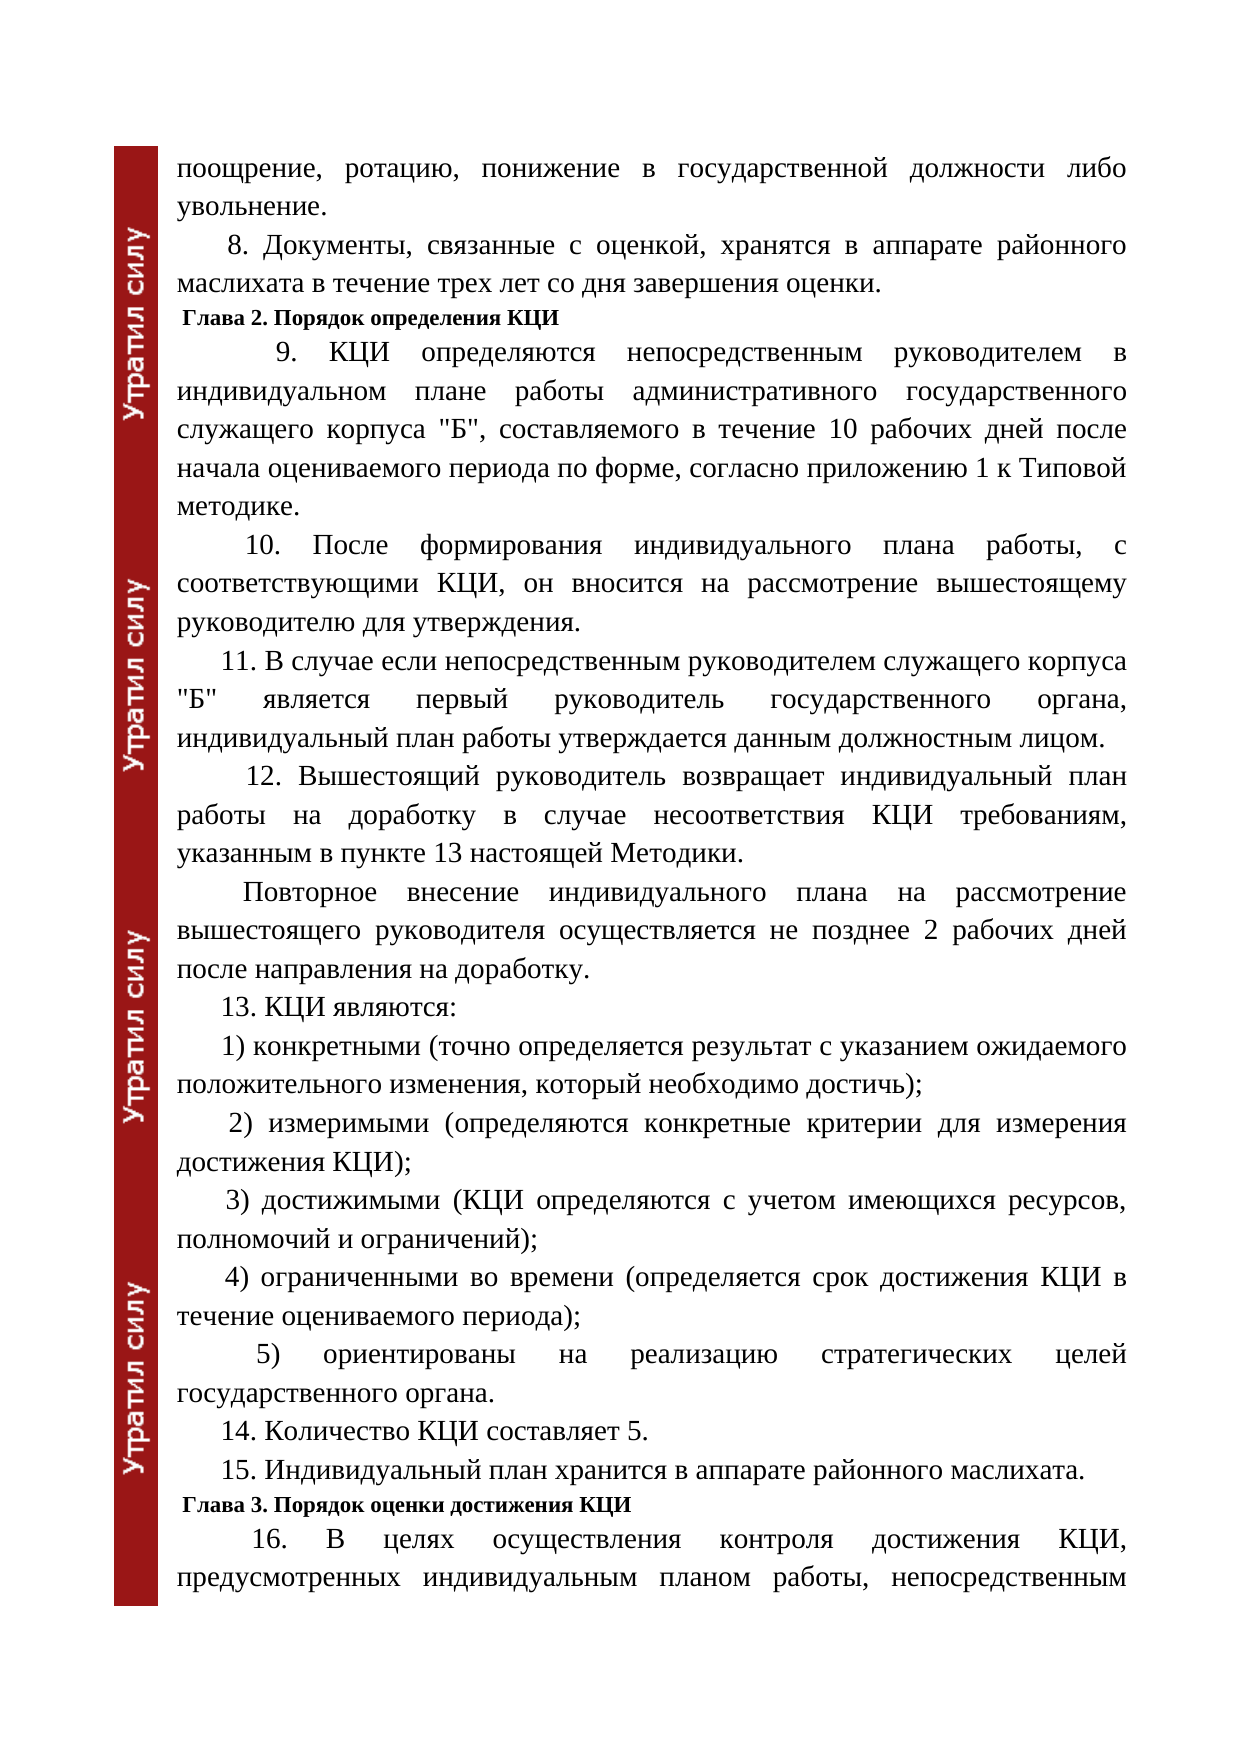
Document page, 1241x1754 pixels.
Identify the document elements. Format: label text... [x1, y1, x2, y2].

text 9. КЦИ определяются непосредственным руководителем в индивидуальном плане работы административного государственного служащего корпуса "Б", составляемого в течение 10 рабочих дней после начала оцениваемого периода по форме, согласно приложению 1 к Типовой методике. [112, 334, 1128, 522]
picture [114, 1177, 158, 1182]
text 14. Количество КЦИ составляет 5. [112, 1413, 1128, 1447]
text Глава 3. Порядок оценки достижения КЦИ [112, 1491, 1128, 1517]
picture [114, 522, 158, 527]
text Глава 2. Порядок определения КЦИ [112, 304, 1128, 331]
text 1) конкретными (точно определяется результат с указанием ожидаемого положительного изменения, который необходимо достичь); [112, 1028, 1128, 1100]
text 4) ограниченными во времени (определяется срок достижения КЦИ в течение оцениваемого периода); [112, 1259, 1128, 1331]
text 15. Индивидуальный план хранится в аппарате районного маслихата. [112, 1452, 1128, 1486]
picture [114, 146, 158, 150]
picture [114, 1254, 158, 1259]
text 5) ориентированы на реализацию стратегических целей государственного органа. [112, 1336, 1128, 1408]
picture [114, 1408, 158, 1413]
text 2) измеримыми (определяются конкретные критерии для измерения достижения КЦИ); [112, 1105, 1128, 1177]
text 3) достижимыми (КЦИ определяются с учетом имеющихся ресурсов, полномочий и ограничений); [112, 1182, 1128, 1254]
text 8. Документы, связанные с оценкой, хранятся в аппарате районного маслихата в течение трех лет со дня завершения оценки. [112, 227, 1128, 299]
text 12. Вышестоящий руководитель возвращает индивидуальный план работы на доработку в случае несоответствия КЦИ требованиям, указанным в пункте 13 настоящей Методики. [112, 758, 1128, 869]
text Повторное внесение индивидуального плана на рассмотрение вышестоящего руководителя осуществляется не позднее 2 рабочих дней после направления на доработку. [112, 874, 1128, 984]
picture [114, 1331, 158, 1336]
picture [114, 1023, 158, 1028]
picture [114, 984, 158, 989]
text 10. После формирования индивидуального плана работы, с соответствующими КЦИ, он вносится на рассмотрение вышестоящему руководителю для утверждения. [112, 527, 1128, 638]
picture [114, 1517, 158, 1521]
picture [114, 1486, 158, 1491]
picture [114, 753, 158, 758]
picture [114, 1447, 158, 1452]
picture [114, 299, 158, 304]
picture [114, 222, 158, 227]
picture [114, 1100, 158, 1105]
picture [114, 638, 158, 643]
text 11. В случае если непосредственным руководителем служащего корпуса "Б" является первый руководитель государственного органа, индивидуальный план работы утверждается данным должностным лицом. [112, 643, 1128, 753]
picture [114, 1593, 158, 1606]
picture [114, 869, 158, 874]
text 13. КЦИ являются: [112, 989, 1128, 1023]
